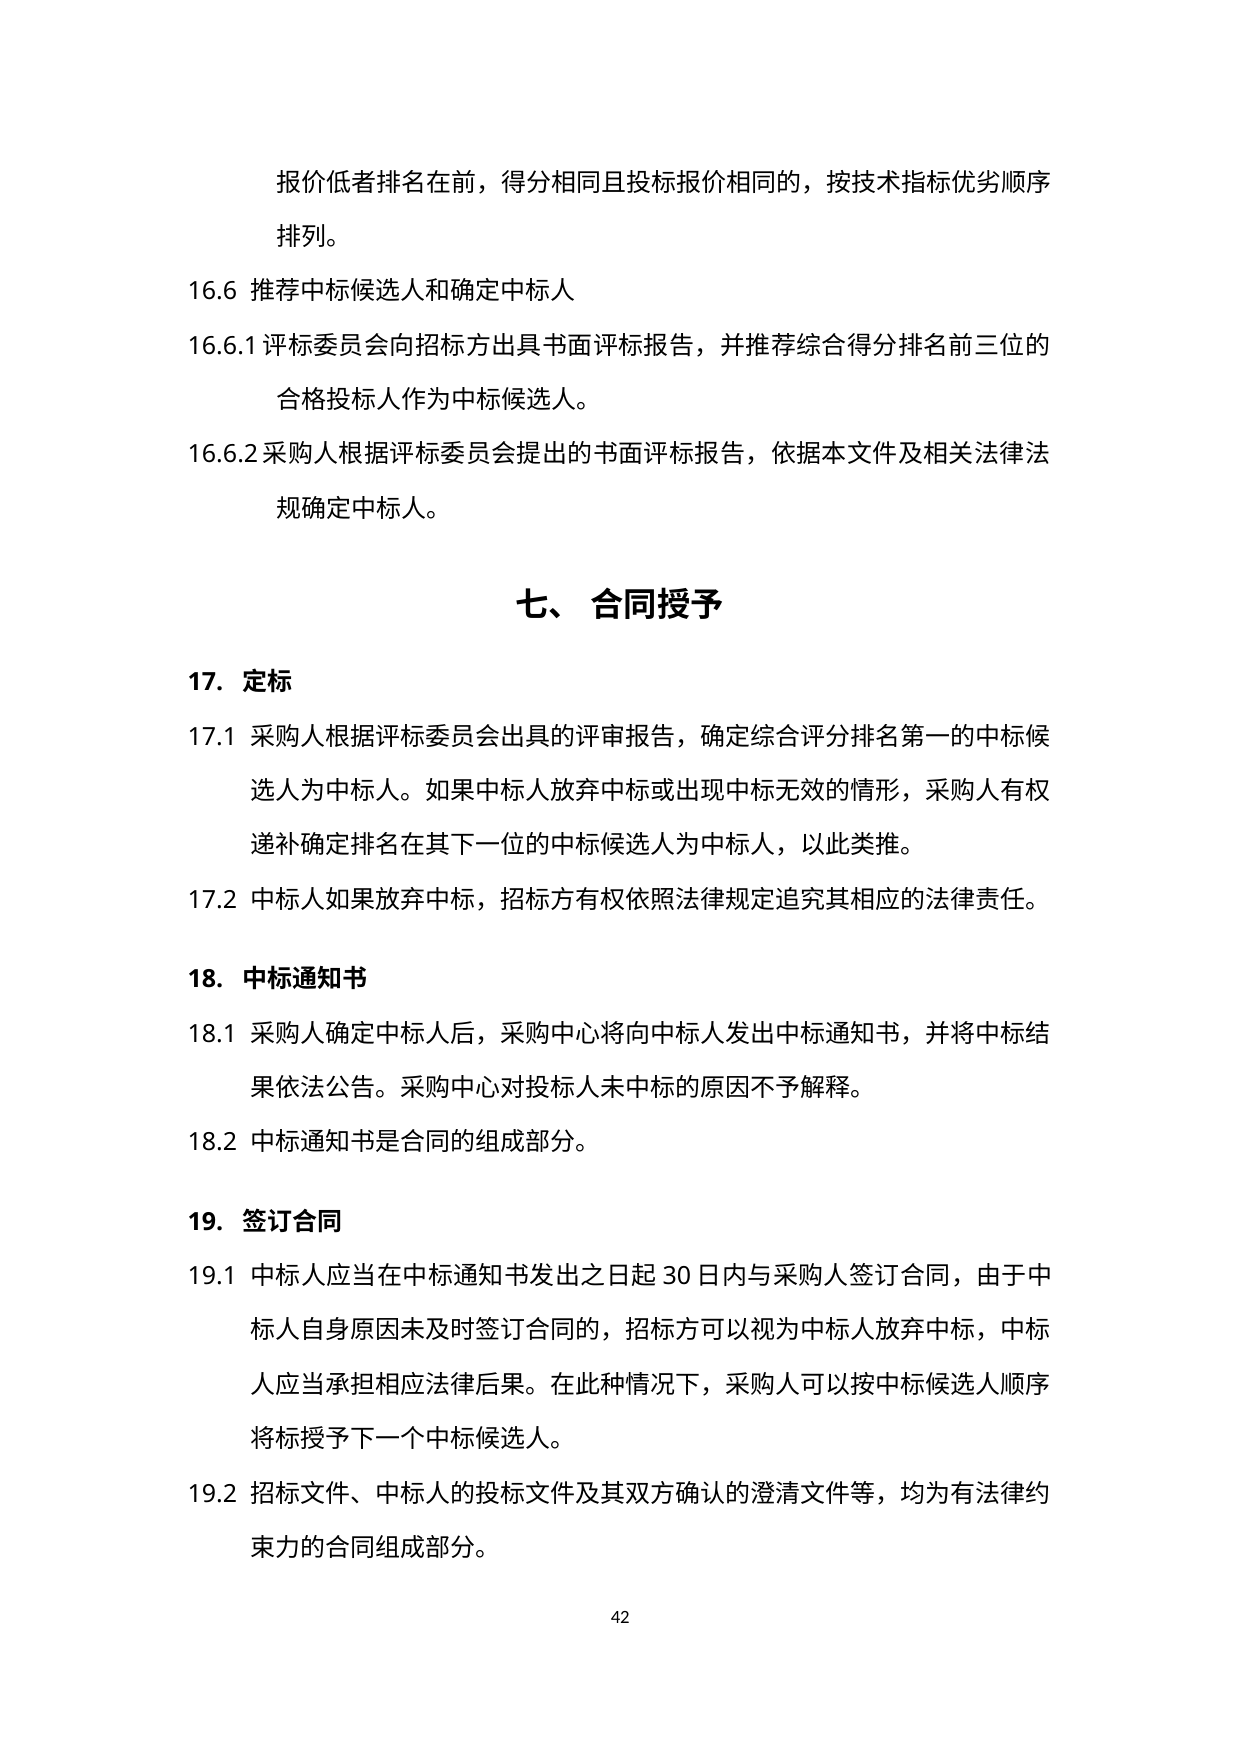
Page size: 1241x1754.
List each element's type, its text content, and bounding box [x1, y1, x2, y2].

subtitle 合同授予 [186, 570, 1053, 635]
list 中标人应当在中标通知书发出之日起30日内与采购人签订合同，由于中标人自身原因未及时签订合同的，招标方可以视为中标人放弃中标，中标人应当承担相应法律后果。在此种情况下，采购人可以按中标候选人顺序将标授予下一个中标候选人。 [187, 1256, 1053, 1455]
list 采购人根据评标委员会出具的评审报告，确定综合评分排名第一的中标候选人为中标人。如果中标人放弃中标或出现中标无效的情形，采购人有权递补确定排名在其下一位的中标候选人为中标人，以此类推。 [187, 716, 1053, 861]
list 采购人确定中标人后，采购中心将向中标人发出中标通知书，并将中标结果依法公告。采购中心对投标人未中标的原因不予解释。 [187, 1013, 1053, 1104]
list 定标 [187, 662, 1053, 698]
list 采购人根据评标委员会提出的书面评标报告，依据本文件及相关法律法规确定中标人。 [187, 434, 1053, 524]
list 中标通知书 [187, 959, 1053, 995]
list 中标人如果放弃中标，招标方有权依照法律规定追究其相应的法律责任。 [187, 879, 1053, 916]
list 评标委员会向招标方出具书面评标报告，并推荐综合得分排名前三位的合格投标人作为中标候选人。 [187, 325, 1053, 416]
list 招标文件、中标人的投标文件及其双方确认的澄清文件等，均为有法律约束力的合同组成部分。 [187, 1473, 1053, 1564]
list 推荐中标候选人和确定中标人 [187, 271, 1053, 307]
list 签订合同 [187, 1201, 1053, 1237]
list 中标通知书是合同的组成部分。 [187, 1122, 1053, 1158]
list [187, 162, 1053, 253]
